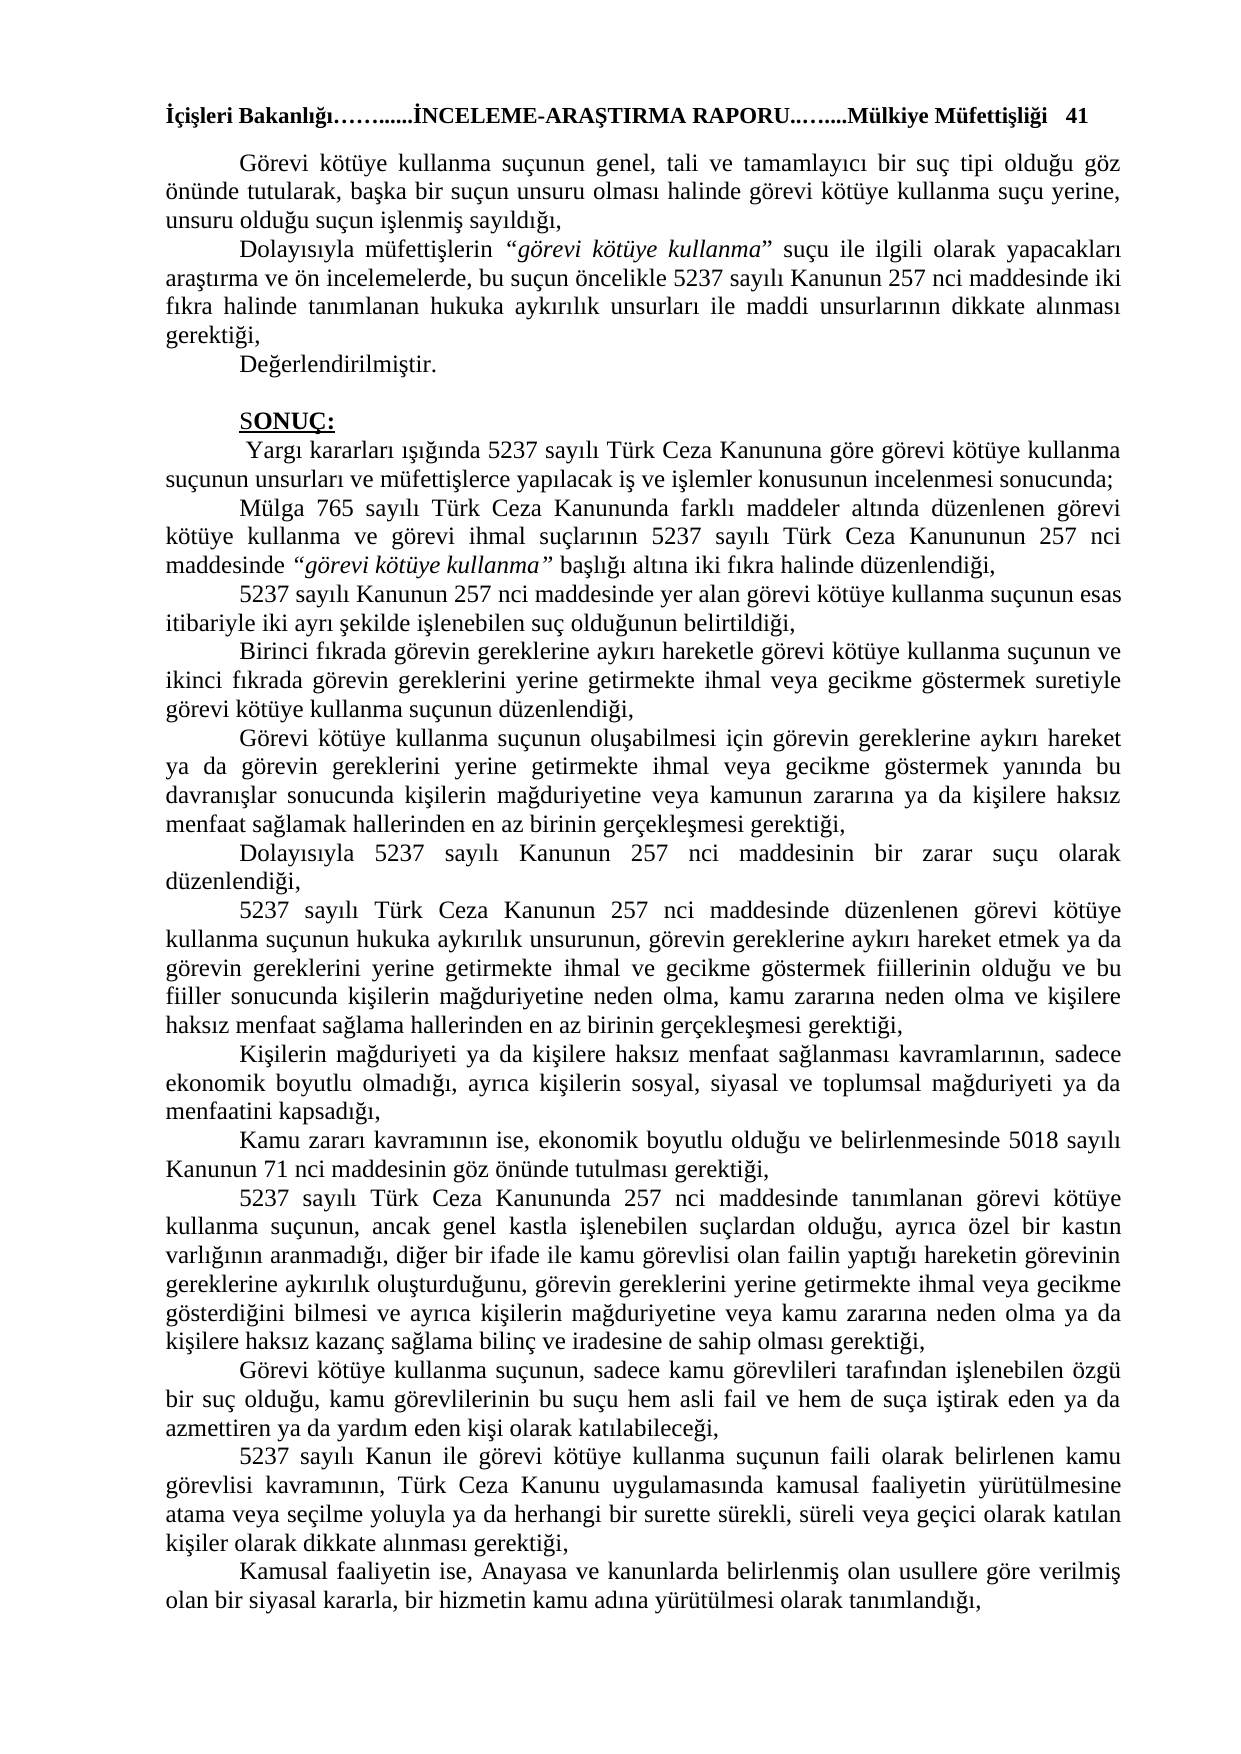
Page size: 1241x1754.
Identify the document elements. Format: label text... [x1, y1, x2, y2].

text Değerlendirilmiştir. [165, 349, 1122, 378]
text Kişilerin mağduriyeti ya da kişilere haksız menfaat sağlanması kavramlarının, sadece ekonomik boyutlu olmadığı, ayrıca kişilerin sosyal, siyasal ve toplumsal mağduriyeti ya da menfaatini kapsadığı, [165, 1039, 1122, 1125]
text Dolayısıyla 5237 sayılı Kanunun 257 nci maddesinin bir zarar suçu olarak düzenlendiği, [165, 838, 1122, 895]
text 5237 sayılı Türk Ceza Kanunun 257 nci maddesinde düzenlenen görevi kötüye kullanma suçunun hukuka aykırılık unsurunun, görevin gereklerine aykırı hareket etmek ya da görevin gereklerini yerine getirmekte ihmal ve gecikme göstermek fiillerinin olduğu ve bu fiiller sonucunda kişilerin mağduriyetine neden olma, kamu zararına neden olma ve kişilere haksız menfaat sağlama hallerinden en az birinin gerçekleşmesi gerektiği, [165, 895, 1122, 1039]
text Görevi kötüye kullanma suçunun genel, tali ve tamamlayıcı bir suç tipi olduğu göz önünde tutularak, başka bir suçun unsuru olması halinde görevi kötüye kullanma suçu yerine, unsuru olduğu suçun işlenmiş sayıldığı, [165, 148, 1122, 234]
text Yargı kararları ışığında 5237 sayılı Türk Ceza Kanununa göre görevi kötüye kullanma suçunun unsurları ve müfettişlerce yapılacak iş ve işlemler konusunun incelenmesi sonucunda; [165, 435, 1122, 493]
text Kamu zararı kavramının ise, ekonomik boyutlu olduğu ve belirlenmesinde 5018 sayılı Kanunun 71 nci maddesinin göz önünde tutulması gerektiği, [165, 1125, 1122, 1183]
text Görevi kötüye kullanma suçunun, sadece kamu görevlileri tarafından işlenebilen özgü bir suç olduğu, kamu görevlilerinin bu suçu hem asli fail ve hem de suça iştirak eden ya da azmettiren ya da yardım eden kişi olarak katılabileceği, [165, 1355, 1122, 1441]
text SONUÇ: [165, 406, 1122, 435]
text Mülga 765 sayılı Türk Ceza Kanununda farklı maddeler altında düzenlenen görevi kötüye kullanma ve görevi ihmal suçlarının 5237 sayılı Türk Ceza Kanununun 257 nci maddesinde “görevi kötüye kullanma” başlığı altına iki fıkra halinde düzenlendiği, [165, 493, 1122, 579]
text 5237 sayılı Kanun ile görevi kötüye kullanma suçunun faili olarak belirlenen kamu görevlisi kavramının, Türk Ceza Kanunu uygulamasında kamusal faaliyetin yürütülmesine atama veya seçilme yoluyla ya da herhangi bir surette sürekli, süreli veya geçici olarak katılan kişiler olarak dikkate alınması gerektiği, [165, 1441, 1122, 1556]
text 5237 sayılı Kanunun 257 nci maddesinde yer alan görevi kötüye kullanma suçunun esas itibariyle iki ayrı şekilde işlenebilen suç olduğunun belirtildiği, [165, 579, 1122, 636]
text Görevi kötüye kullanma suçunun oluşabilmesi için görevin gereklerine aykırı hareket ya da görevin gereklerini yerine getirmekte ihmal veya gecikme göstermek yanında bu davranışlar sonucunda kişilerin mağduriyetine veya kamunun zararına ya da kişilere haksız menfaat sağlamak hallerinden en az birinin gerçekleşmesi gerektiği, [165, 723, 1122, 838]
text Dolayısıyla müfettişlerin “görevi kötüye kullanma” suçu ile ilgili olarak yapacakları araştırma ve ön incelemelerde, bu suçun öncelikle 5237 sayılı Kanunun 257 nci maddesinde iki fıkra halinde tanımlanan hukuka aykırılık unsurları ile maddi unsurlarının dikkate alınması gerektiği, [165, 234, 1122, 349]
text Birinci fıkrada görevin gereklerine aykırı hareketle görevi kötüye kullanma suçunun ve ikinci fıkrada görevin gereklerini yerine getirmekte ihmal veya gecikme göstermek suretiyle görevi kötüye kullanma suçunun düzenlendiği, [165, 636, 1122, 723]
text 5237 sayılı Türk Ceza Kanununda 257 nci maddesinde tanımlanan görevi kötüye kullanma suçunun, ancak genel kastla işlenebilen suçlardan olduğu, ayrıca özel bir kastın varlığının aranmadığı, diğer bir ifade ile kamu görevlisi olan failin yaptığı hareketin görevinin gereklerine aykırılık oluşturduğunu, görevin gereklerini yerine getirmekte ihmal veya gecikme gösterdiğini bilmesi ve ayrıca kişilerin mağduriyetine veya kamu zararına neden olma ya da kişilere haksız kazanç sağlama bilinç ve iradesine de sahip olması gerektiği, [165, 1183, 1122, 1355]
text Kamusal faaliyetin ise, Anayasa ve kanunlarda belirlenmiş olan usullere göre verilmiş olan bir siyasal kararla, bir hizmetin kamu adına yürütülmesi olarak tanımlandığı, [165, 1556, 1122, 1614]
